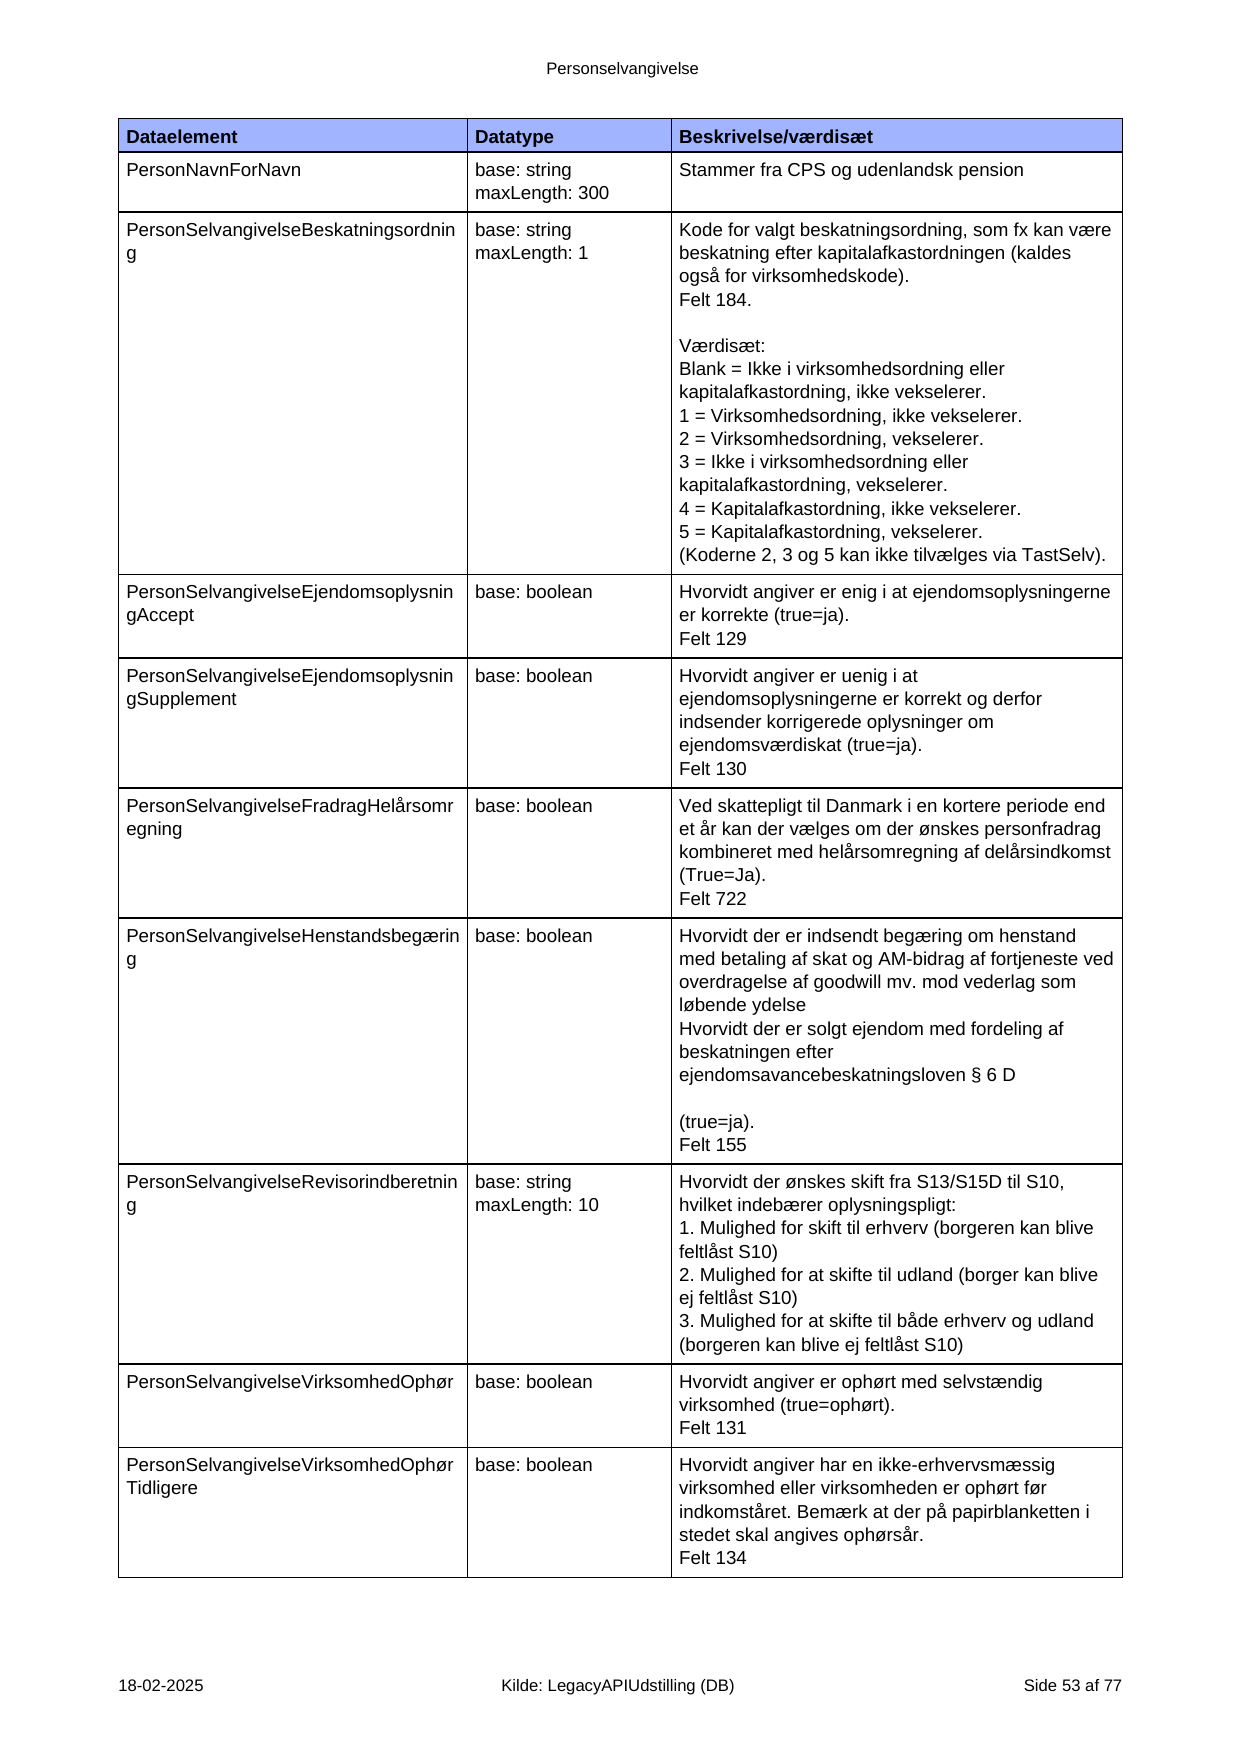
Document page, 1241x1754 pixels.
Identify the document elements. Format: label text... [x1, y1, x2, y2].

table_cell PersonNavnForNavn [119, 153, 467, 211]
table_cell base: boolean [468, 919, 671, 1163]
table_cell Stammer fra CPS og udenlandsk pension [672, 153, 1122, 211]
table_cell Hvorvidt angiver er ophørt med selvstændig virksomhed (true=ophørt). Felt 131 [672, 1365, 1122, 1446]
table_cell Hvorvidt angiver har en ikke-erhvervsmæssig virksomhed eller virksomheden er ophørt før indkomståret. Bemærk at der på papirblanketten i stedet skal angives ophørsår. Felt 134 [672, 1448, 1122, 1576]
table_cell Ved skattepligt til Danmark i en kortere periode end et år kan der vælges om der ønskes personfradrag kombineret med helårsomregning af delårsindkomst (True=Ja). Felt 722 [672, 789, 1122, 917]
table_cell Hvorvidt der er indsendt begæring om henstand med betaling af skat og AM-bidrag af fortjeneste ved overdragelse af goodwill mv. mod vederlag som løbende ydelse Hvorvidt der er solgt ejendom med fordeling af beskatningen efter ejendomsavancebeskatningsloven § 6 D (true=ja). Felt 155 [672, 919, 1122, 1163]
table_header Dataelement [119, 119, 467, 151]
table_cell Hvorvidt angiver er enig i at ejendomsoplysningerne er korrekte (true=ja). Felt 129 [672, 575, 1122, 657]
table_cell PersonSelvangivelseEjendomsoplysningAccept [119, 575, 467, 657]
table_cell Kode for valgt beskatningsordning, som fx kan være beskatning efter kapitalafkastordningen (kaldes også for virksomhedskode). Felt 184. Værdisæt: Blank = Ikke i virksomhedsordning eller kapitalafkastordning, ikke vekselerer. 1 = Virksomhedsordning, ikke vekselerer. 2 = Virksomhedsordning, vekselerer. 3 = Ikke i virksomhedsordning eller kapitalafkastordning, vekselerer. 4 = Kapitalafkastordning, ikke vekselerer. 5 = Kapitalafkastordning, vekselerer. (Koderne 2, 3 og 5 kan ikke tilvælges via TastSelv). [672, 213, 1122, 573]
table_header Beskrivelse/værdisæt [672, 119, 1122, 151]
table_cell PersonSelvangivelseHenstandsbegæring [119, 919, 467, 1163]
table_cell base: string maxLength: 1 [468, 213, 671, 573]
table_cell base: string maxLength: 10 [468, 1165, 671, 1363]
table_cell base: string maxLength: 300 [468, 153, 671, 211]
table_cell PersonSelvangivelseVirksomhedOphør [119, 1365, 467, 1446]
table_cell base: boolean [468, 575, 671, 657]
table_cell PersonSelvangivelseFradragHelårsomregning [119, 789, 467, 917]
table_cell PersonSelvangivelseRevisorindberetning [119, 1165, 467, 1363]
table_header Datatype [468, 119, 671, 151]
table_cell Hvorvidt der ønskes skift fra S13/S15D til S10, hvilket indebærer oplysningspligt: 1. Mulighed for skift til erhverv (borgeren kan blive feltlåst S10) 2. Mulighed for at skifte til udland (borger kan blive ej feltlåst S10) 3. Mulighed for at skifte til både erhverv og udland (borgeren kan blive ej feltlåst S10) [672, 1165, 1122, 1363]
table_cell PersonSelvangivelseVirksomhedOphørTidligere [119, 1448, 467, 1576]
table_cell base: boolean [468, 1365, 671, 1446]
table_cell base: boolean [468, 1448, 671, 1576]
table_cell PersonSelvangivelseBeskatningsordning [119, 213, 467, 573]
table_cell Hvorvidt angiver er uenig i at ejendomsoplysningerne er korrekt og derfor indsender korrigerede oplysninger om ejendomsværdiskat (true=ja). Felt 130 [672, 659, 1122, 787]
table_cell PersonSelvangivelseEjendomsoplysningSupplement [119, 659, 467, 787]
table_cell base: boolean [468, 659, 671, 787]
table_cell base: boolean [468, 789, 671, 917]
